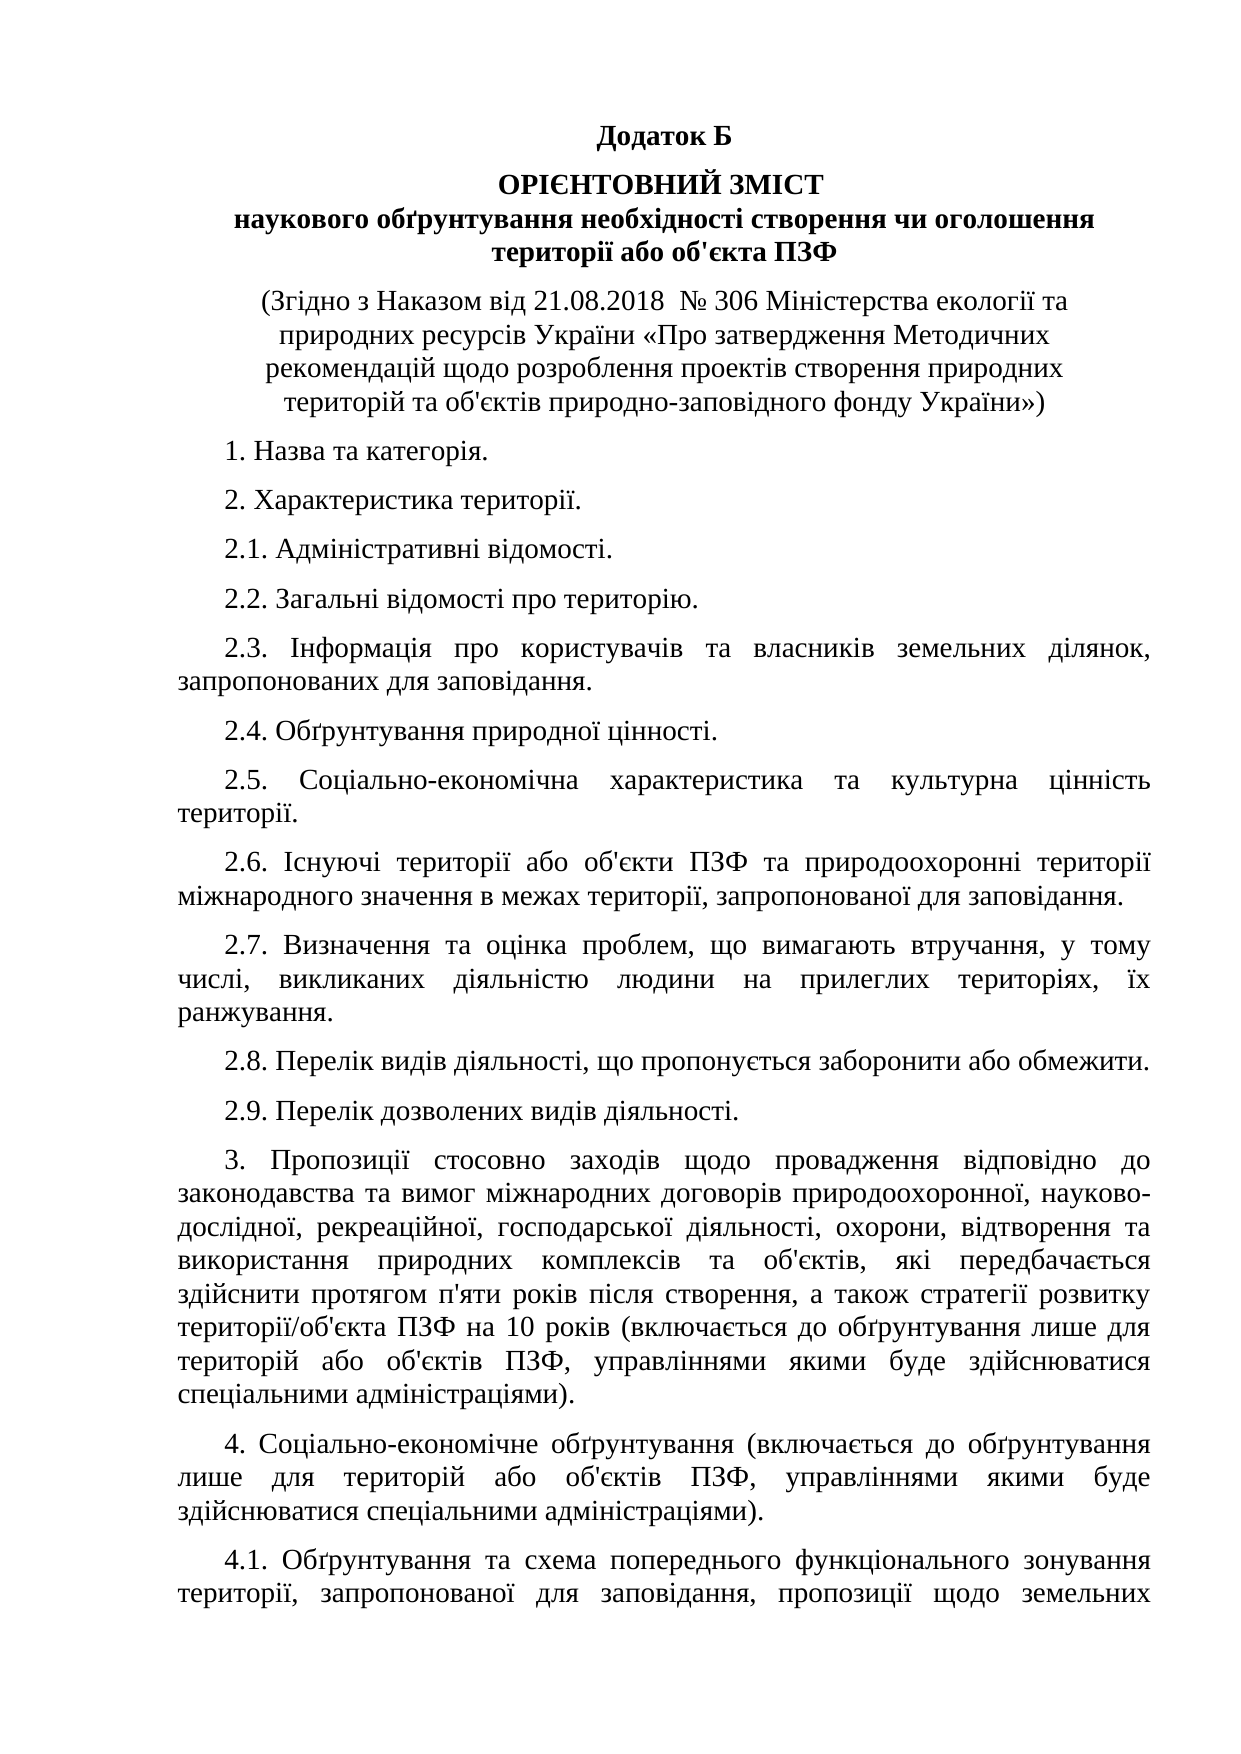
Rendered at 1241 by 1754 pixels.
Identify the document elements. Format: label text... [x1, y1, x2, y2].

text 2.1. Адміністративні відомості. [177, 532, 1152, 565]
text ОРІЄНТОВНИЙ ЗМІСТ наукового обґрунтування необхідності створення чи оголошення території або об'єкта ПЗФ [224, 167, 1105, 268]
text (Згідно з Наказом від 21.08.2018 № 306 Міністерства екології та природних ресурсів України «Про затвердження Методичних рекомендацій щодо розроблення проектів створення природних територій та об'єктів природно-заповідного фонду України») [224, 283, 1105, 418]
text 1. Назва та категорія. [177, 433, 1152, 467]
text 2.3. Інформація про користувачів та власників земельних ділянок, запропонованих для заповідання. [177, 630, 1152, 697]
text 2.7. Визначення та оцінка проблем, що вимагають втручання, у тому числі, викликаних діяльністю людини на прилеглих територіях, їх ранжування. [177, 927, 1152, 1028]
text 2.4. Обґрунтування природної цінності. [177, 713, 1152, 746]
text Додаток Б [224, 118, 1105, 152]
text 3. Пропозиції стосовно заходів щодо провадження відповідно до законодавства та вимог міжнародних договорів природоохоронної, науково-дослідної, рекреаційної, господарської діяльності, охорони, відтворення та використання природних комплексів та об'єктів, які передбачається здійснити протягом п'яти років після створення, а також стратегії розвитку території/об'єкта ПЗФ на 10 років (включається до обґрунтування лише для територій або об'єктів ПЗФ, управліннями якими буде здійснюватися спеціальними адміністраціями). [177, 1142, 1152, 1410]
text 2.2. Загальні відомості про територію. [177, 581, 1152, 614]
text 2. Характеристика території. [177, 482, 1152, 516]
text 2.5. Соціально-економічна характеристика та культурна цінність території. [177, 762, 1152, 829]
text 4. Соціально-економічне обґрунтування (включається до обґрунтування лише для територій або об'єктів ПЗФ, управліннями якими буде здійснюватися спеціальними адміністраціями). [177, 1426, 1152, 1526]
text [177, 1542, 1152, 1609]
text 2.6. Існуючі території або об'єкти ПЗФ та природоохоронні території міжнародного значення в межах території, запропонованої для заповідання. [177, 844, 1152, 912]
text 2.9. Перелік дозволених видів діяльності. [177, 1093, 1152, 1126]
text 2.8. Перелік видів діяльності, що пропонується заборонити або обмежити. [177, 1043, 1152, 1077]
